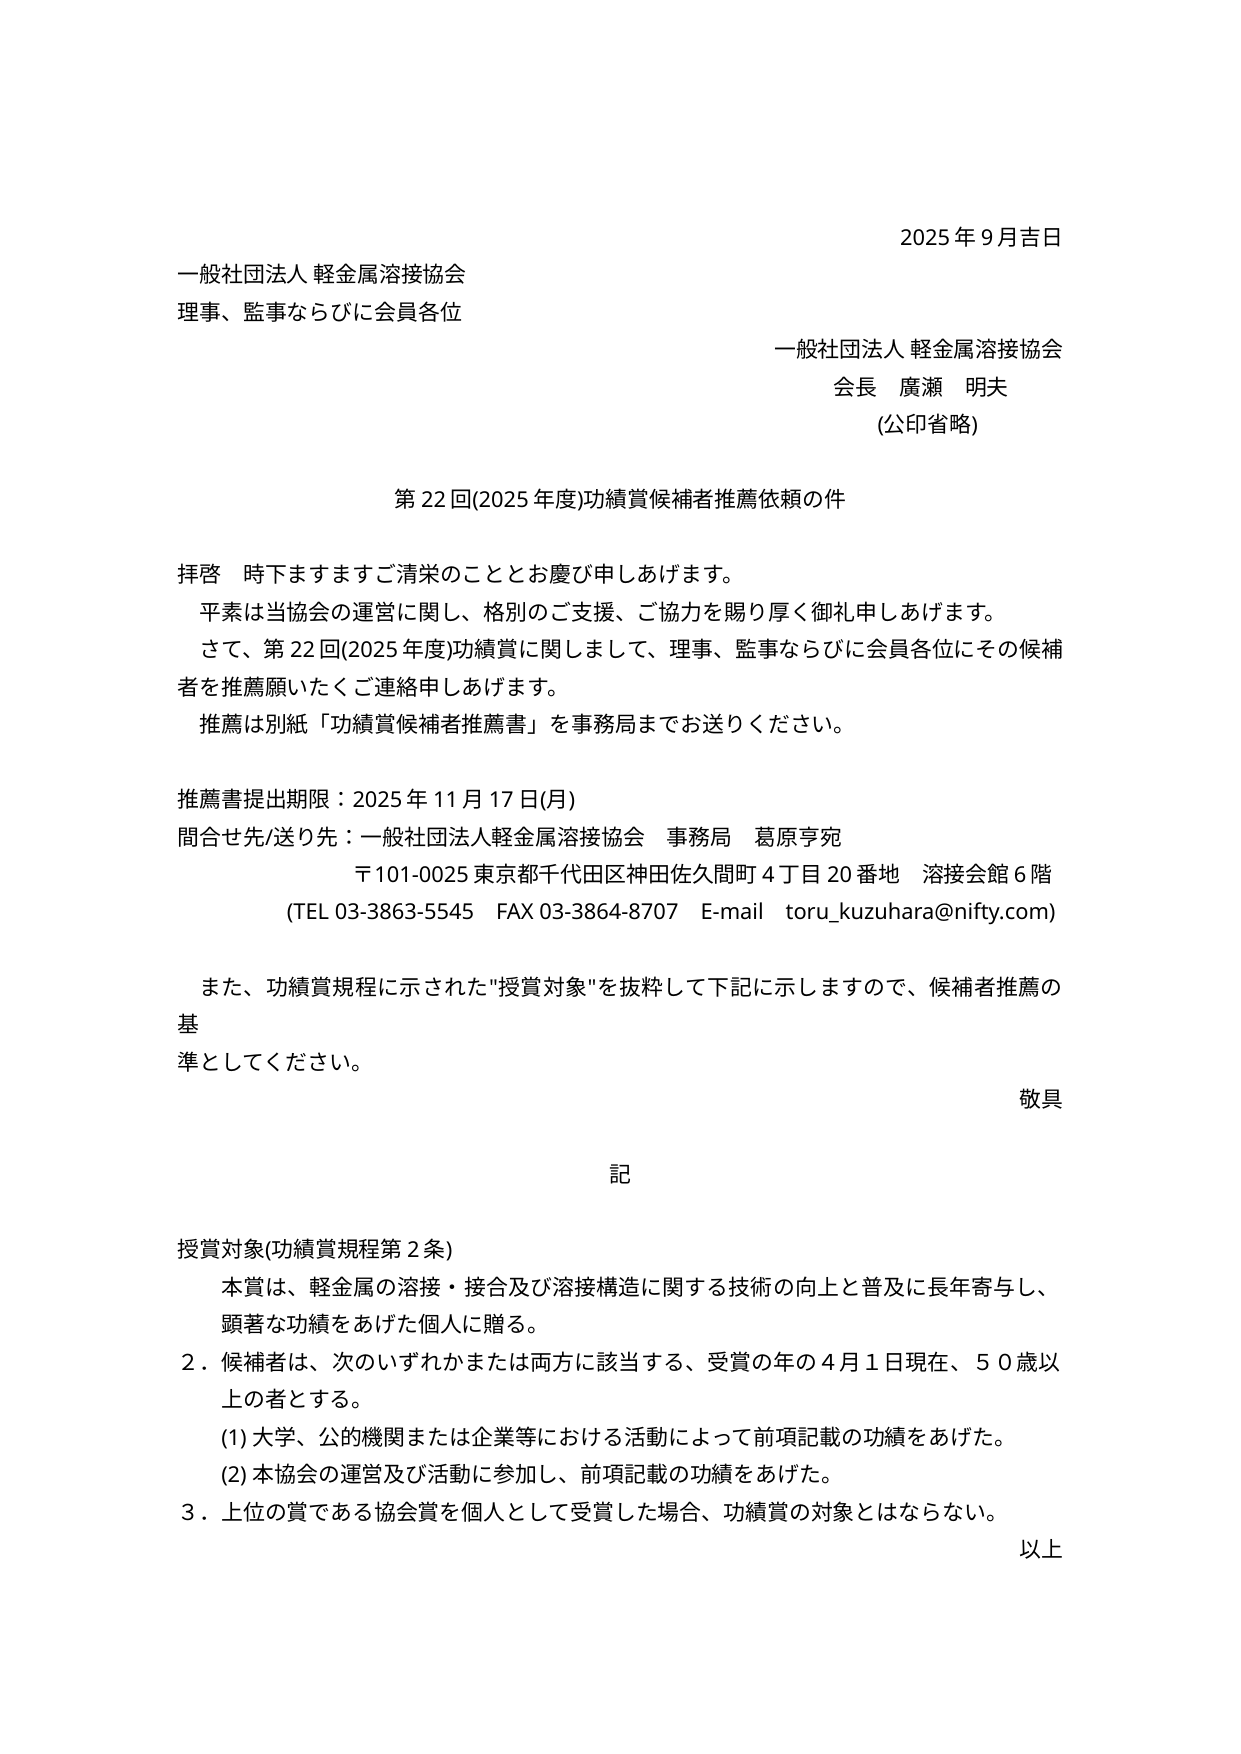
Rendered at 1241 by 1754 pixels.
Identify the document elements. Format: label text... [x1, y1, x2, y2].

text 一般社団法人 軽金属溶接協会 [177, 254, 1063, 292]
text (公印省略) [702, 404, 1063, 442]
text 授賞対象(功績賞規程第2条) [177, 1229, 1063, 1267]
text 者を推薦願いたくご連絡申しあげます。 [177, 667, 1063, 704]
text 記 [177, 1154, 1063, 1192]
text ３．上位の賞である協会賞を個人として受賞した場合、功績賞の対象とはならない。 [177, 1492, 1063, 1529]
text 2025年9月吉日 [177, 217, 1063, 254]
text 〒101-0025東京都千代田区神田佐久間町4丁目20番地 溶接会館6階 [177, 854, 1063, 892]
text (1) 大学、公的機関または企業等における活動によって前項記載の功績をあげた。 [177, 1417, 1063, 1454]
text 間合せ先/送り先：一般社団法人軽金属溶接協会 事務局 葛原亨宛 [177, 817, 1063, 854]
text 理事、監事ならびに会員各位 [177, 292, 1063, 329]
text 会長 廣瀬 明夫 [790, 367, 1063, 404]
text 本賞は、軽金属の溶接・接合及び溶接構造に関する技術の向上と普及に長年寄与し、顕著な功績をあげた個人に贈る。 [221, 1267, 1063, 1342]
text (2) 本協会の運営及び活動に参加し、前項記載の功績をあげた。 [177, 1454, 1063, 1492]
text ２．候補者は、次のいずれかまたは両方に該当する、受賞の年の４月１日現在、５０歳以上の者とする。 [177, 1342, 1063, 1417]
text 敬具 [177, 1079, 1063, 1117]
text 第22回(2025年度)功績賞候補者推薦依頼の件 [177, 479, 1063, 517]
text 推薦は別紙「功績賞候補者推薦書」を事務局までお送りください。 [177, 704, 1063, 742]
text 以上 [177, 1529, 1063, 1567]
text 拝啓 時下ますますご清栄のこととお慶び申しあげます。 [177, 554, 1063, 592]
text 平素は当協会の運営に関し、格別のご支援、ご協力を賜り厚く御礼申しあげます。 [177, 592, 1063, 629]
text (TEL 03-3863-5545 FAX 03-3864-8707 E-mail toru_kuzuhara@nifty.com) [177, 892, 1063, 929]
text 一般社団法人 軽金属溶接協会 [177, 329, 1063, 367]
text また、功績賞規程に示された"授賞対象"を抜粋して下記に示しますので、候補者推薦の基 [177, 967, 1063, 1042]
text さて、第22回(2025年度)功績賞に関しまして、理事、監事ならびに会員各位にその候補 [177, 629, 1063, 667]
text 推薦書提出期限：2025年11月17日(月) [177, 779, 1063, 817]
text 準としてください。 [177, 1042, 1063, 1079]
